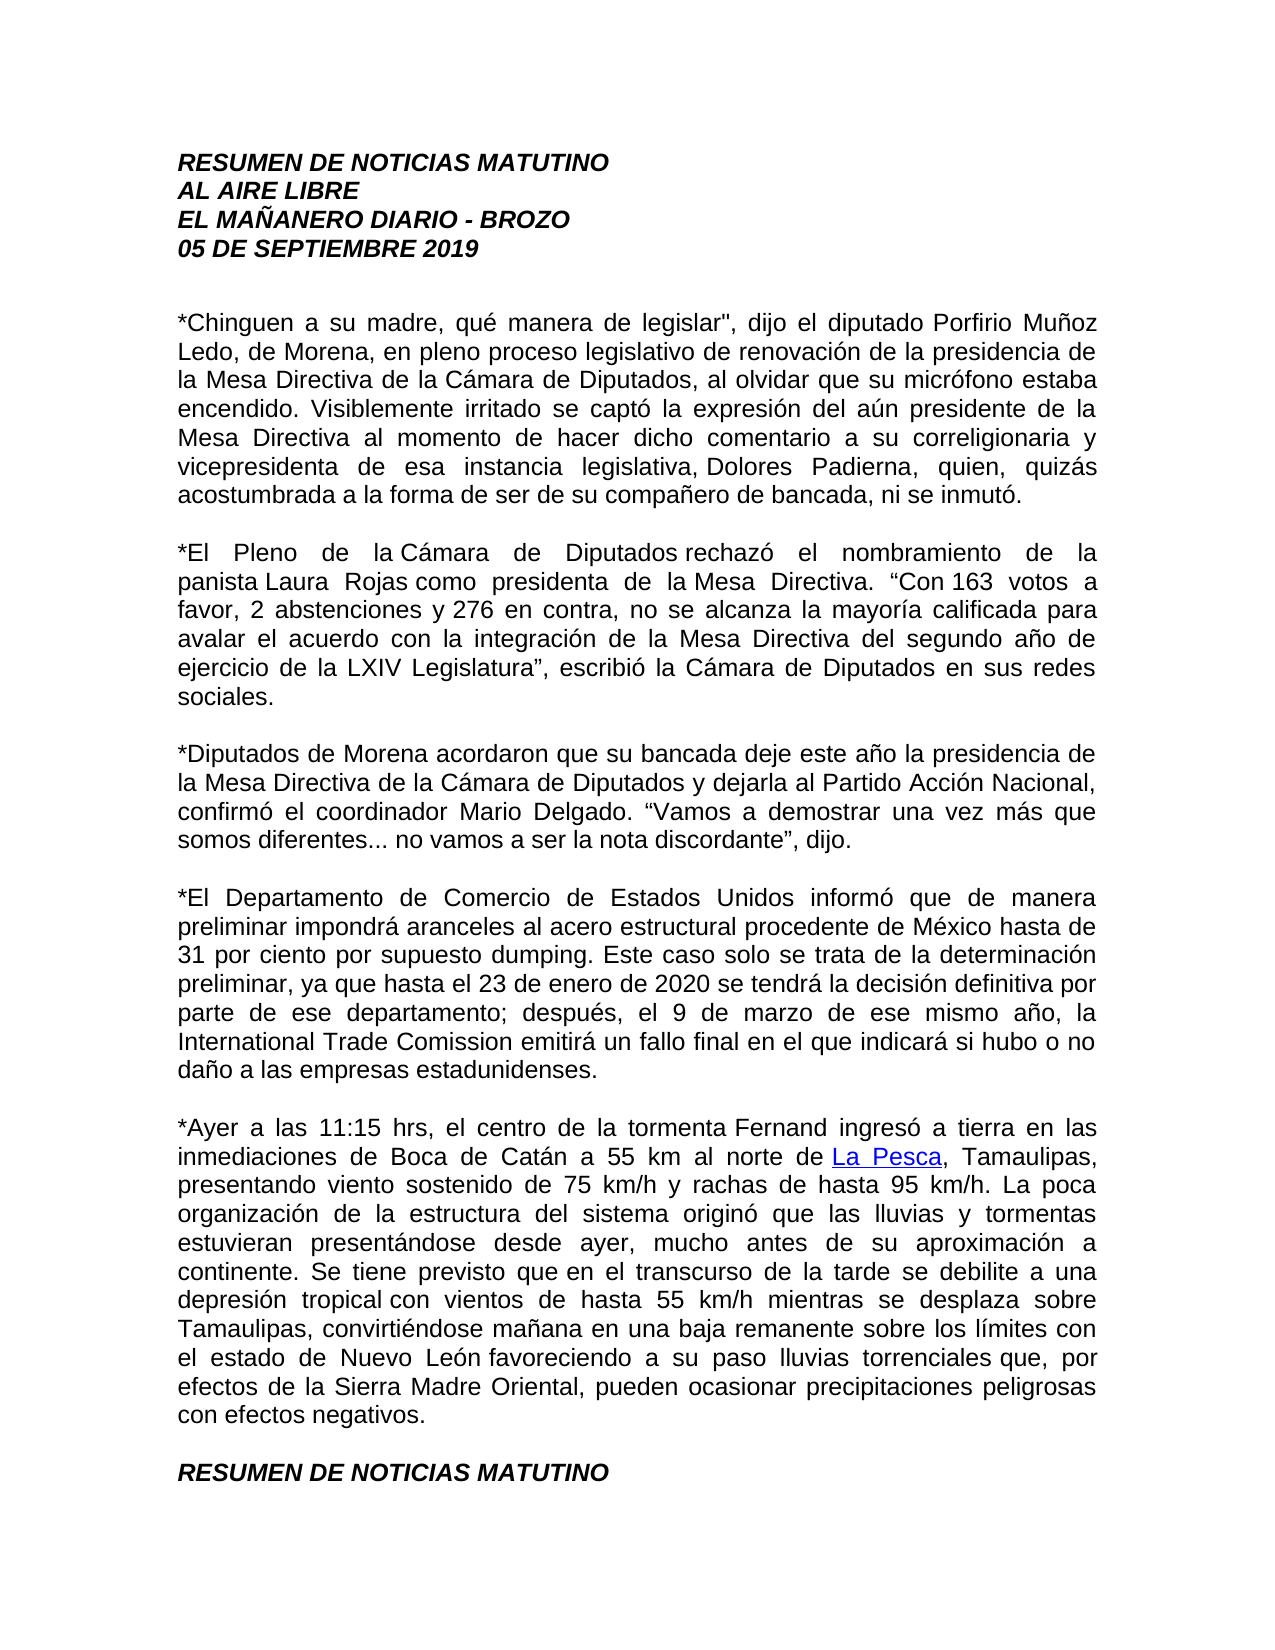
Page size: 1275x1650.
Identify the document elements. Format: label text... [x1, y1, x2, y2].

text 05 DE SEPTIEMBRE 2019 [177, 234, 1098, 263]
text RESUMEN DE NOTICIAS MATUTINO [177, 1458, 1098, 1487]
text AL AIRE LIBRE [177, 176, 1098, 205]
text *Ayer a las 11:15 hrs, el centro de la tormenta Fernand ingresó a tierra en las inmediaciones de Boca de Catán a 55 km al norte de La Pesca, Tamaulipas, presentando viento sostenido de 75 km/h y rachas de hasta 95 km/h. La poca organización de la estructura del sistema originó que las lluvias y tormentas estuvieran presentándose desde ayer, mucho antes de su aproximación a continente. Se tiene previsto que en el transcurso de la tarde se debilite a una depresión tropical con vientos de hasta 55 km/h mientras se desplaza sobre Tamaulipas, convirtiéndose mañana en una baja remanente sobre los límites con el estado de Nuevo León favoreciendo a su paso lluvias torrenciales que, por efectos de la Sierra Madre Oriental, pueden ocasionar precipitaciones peligrosas con efectos negativos. [177, 1113, 1098, 1429]
text RESUMEN DE NOTICIAS MATUTINO [177, 148, 1098, 176]
text *Chinguen a su madre, qué manera de legislar", dijo el diputado Porfirio Muñoz Ledo, de Morena, en pleno proceso legislativo de renovación de la presidencia de la Mesa Directiva de la Cámara de Diputados, al olvidar que su micrófono estaba encendido. Visiblemente irritado se captó la expresión del aún presidente de la Mesa Directiva al momento de hacer dicho comentario a su correligionaria y vicepresidenta de esa instancia legislativa, Dolores Padierna, quien, quizás acostumbrada a la forma de ser de su compañero de bancada, ni se inmutó. [177, 308, 1098, 509]
text *El Departamento de Comercio de Estados Unidos informó que de manera preliminar impondrá aranceles al acero estructural procedente de México hasta de 31 por ciento por supuesto dumping. Este caso solo se trata de la determinación preliminar, ya que hasta el 23 de enero de 2020 se tendrá la decisión definitiva por parte de ese departamento; después, el 9 de marzo de ese mismo año, la International Trade Comission emitirá un fallo final en el que indicará si hubo o no daño a las empresas estadunidenses. [177, 883, 1098, 1084]
text *Diputados de Morena acordaron que su bancada deje este año la presidencia de la Mesa Directiva de la Cámara de Diputados y dejarla al Partido Acción Nacional, confirmó el coordinador Mario Delgado. “Vamos a demostrar una vez más que somos diferentes... no vamos a ser la nota discordante”, dijo. [177, 739, 1098, 854]
text *El Pleno de la Cámara de Diputados rechazó el nombramiento de la panista Laura Rojas como presidenta de la Mesa Directiva. “Con 163 votos a favor, 2 abstenciones y 276 en contra, no se alcanza la mayoría calificada para avalar el acuerdo con la integración de la Mesa Directiva del segundo año de ejercicio de la LXIV Legislatura”, escribió la Cámara de Diputados en sus redes sociales. [177, 538, 1098, 711]
text EL MAÑANERO DIARIO - BROZO [177, 205, 1098, 234]
